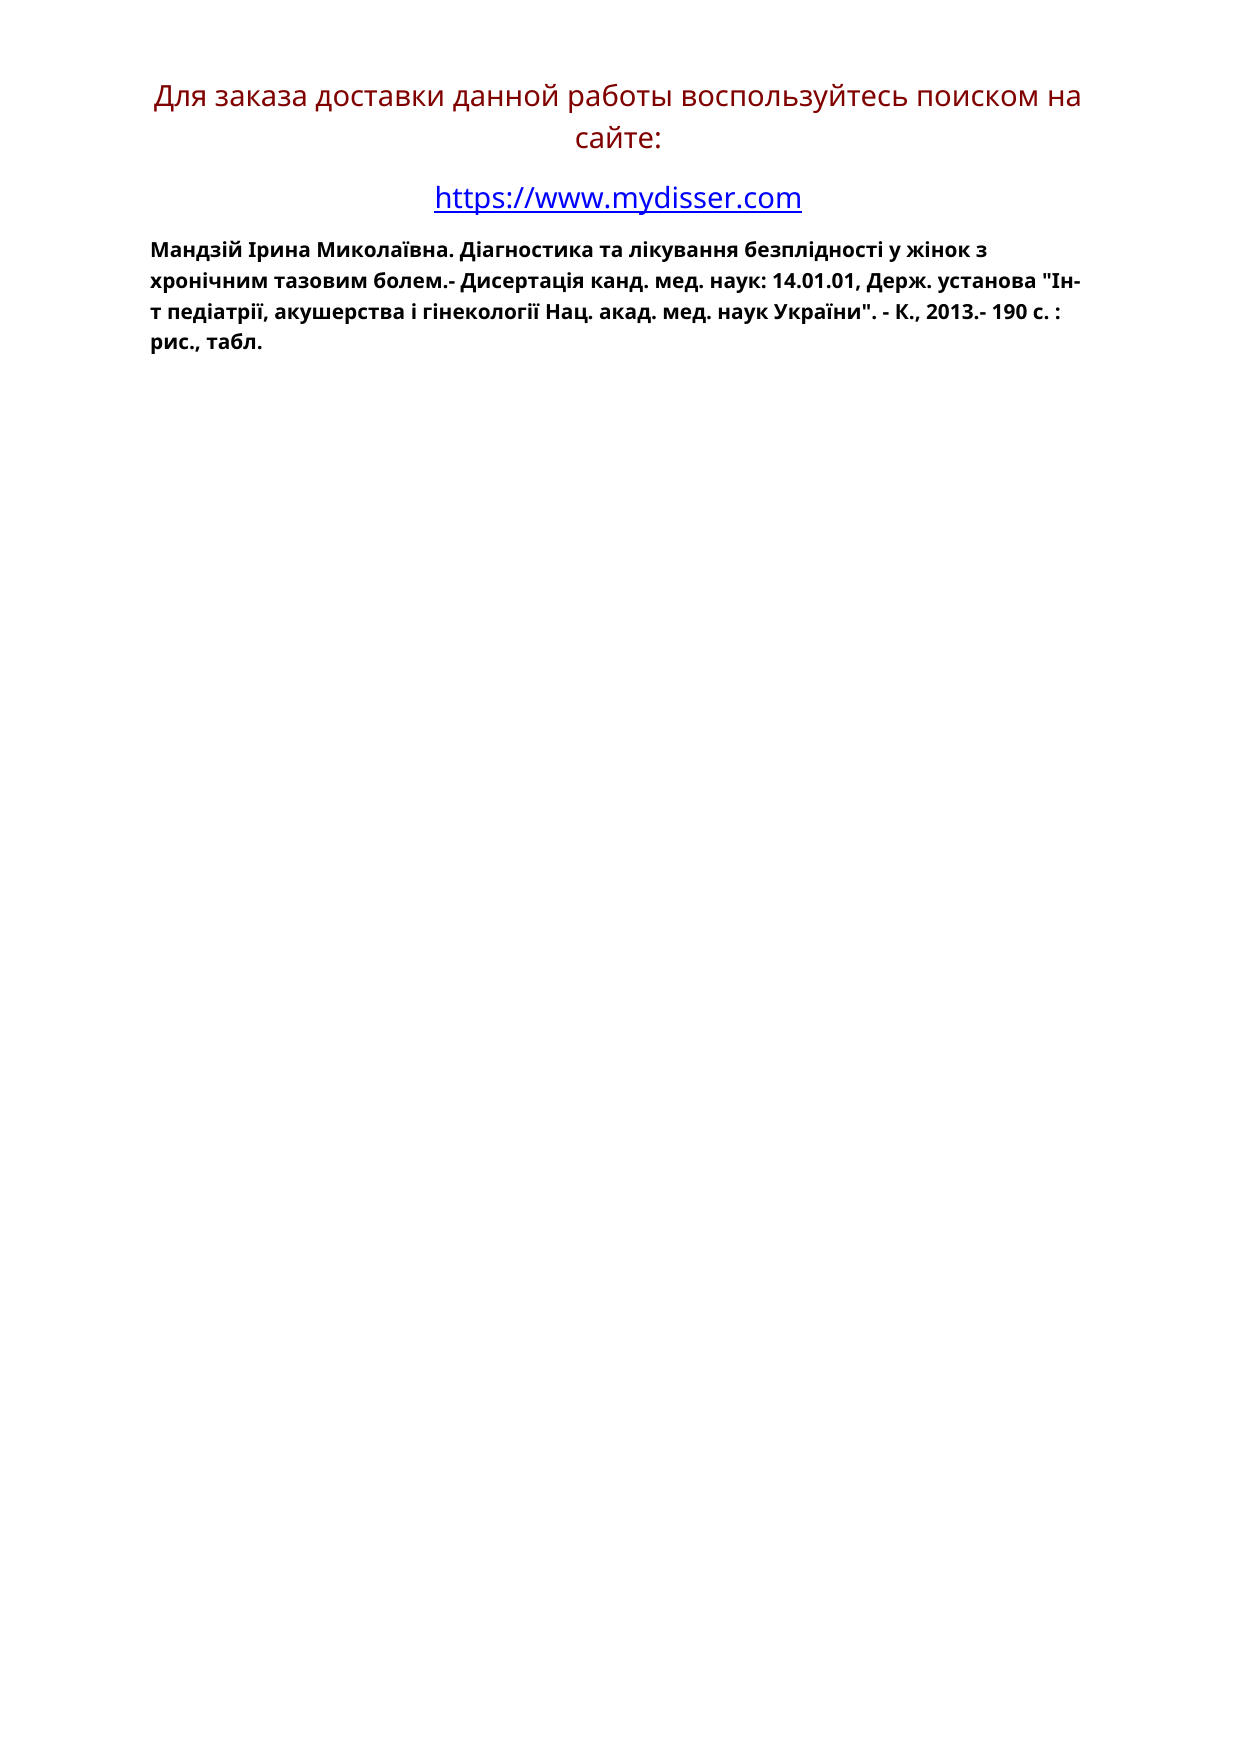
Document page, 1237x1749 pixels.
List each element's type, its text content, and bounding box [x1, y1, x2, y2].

text Мандзій Ірина Миколаївна. Діагностика та лікування безплідності у жінок з хронічним тазовим болем.- Дисертація канд. мед. наук: 14.01.01, Держ. установа "Ін-т педіатрії, акушерства і гінекології Нац. акад. мед. наук України". - К., 2013.- 190 с. : рис., табл. [150, 236, 1086, 356]
